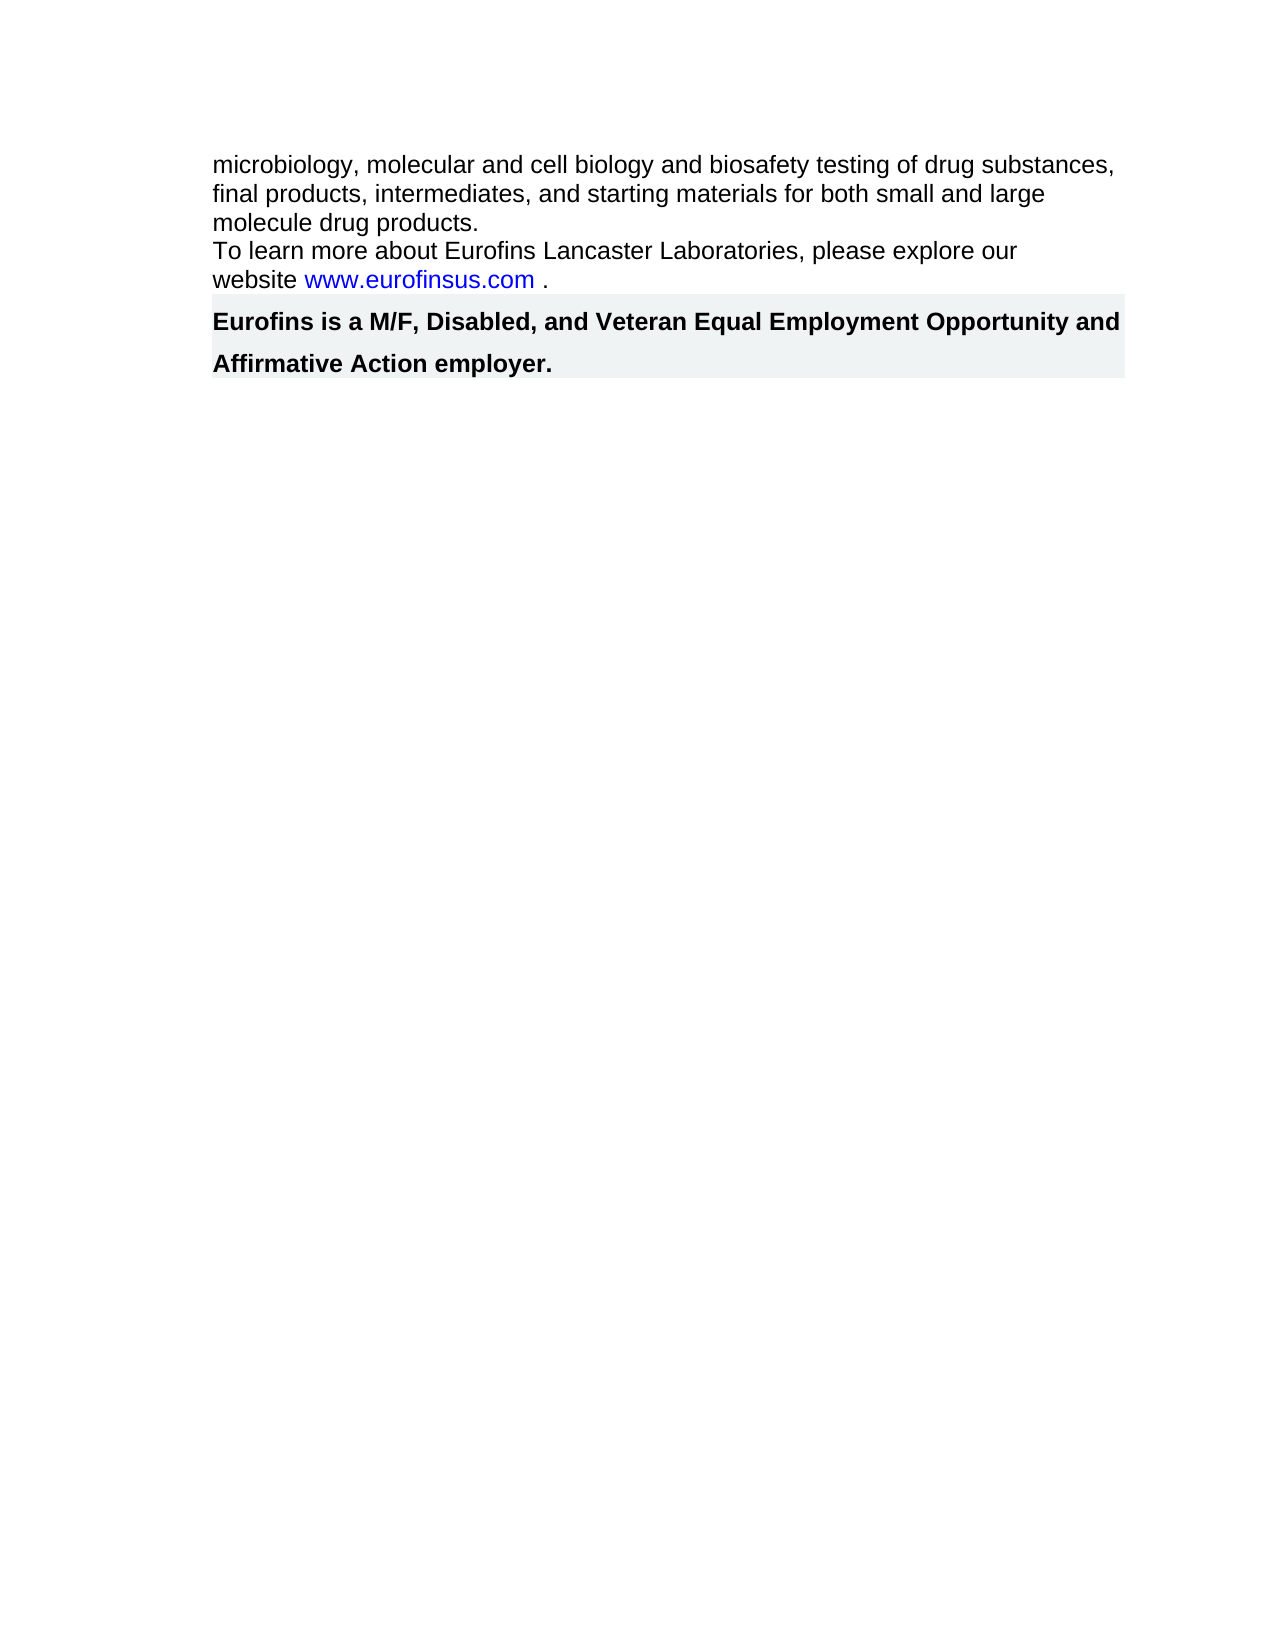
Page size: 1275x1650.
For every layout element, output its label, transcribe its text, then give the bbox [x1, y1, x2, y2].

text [212, 150, 1125, 236]
text Eurofins is a M/F, Disabled, and Veteran Equal Employment Opportunity and Affirmative Action employer. [212, 294, 1125, 378]
text To learn more about Eurofins Lancaster Laboratories, please explore our website www.eurofinsus.com . [212, 236, 1125, 294]
